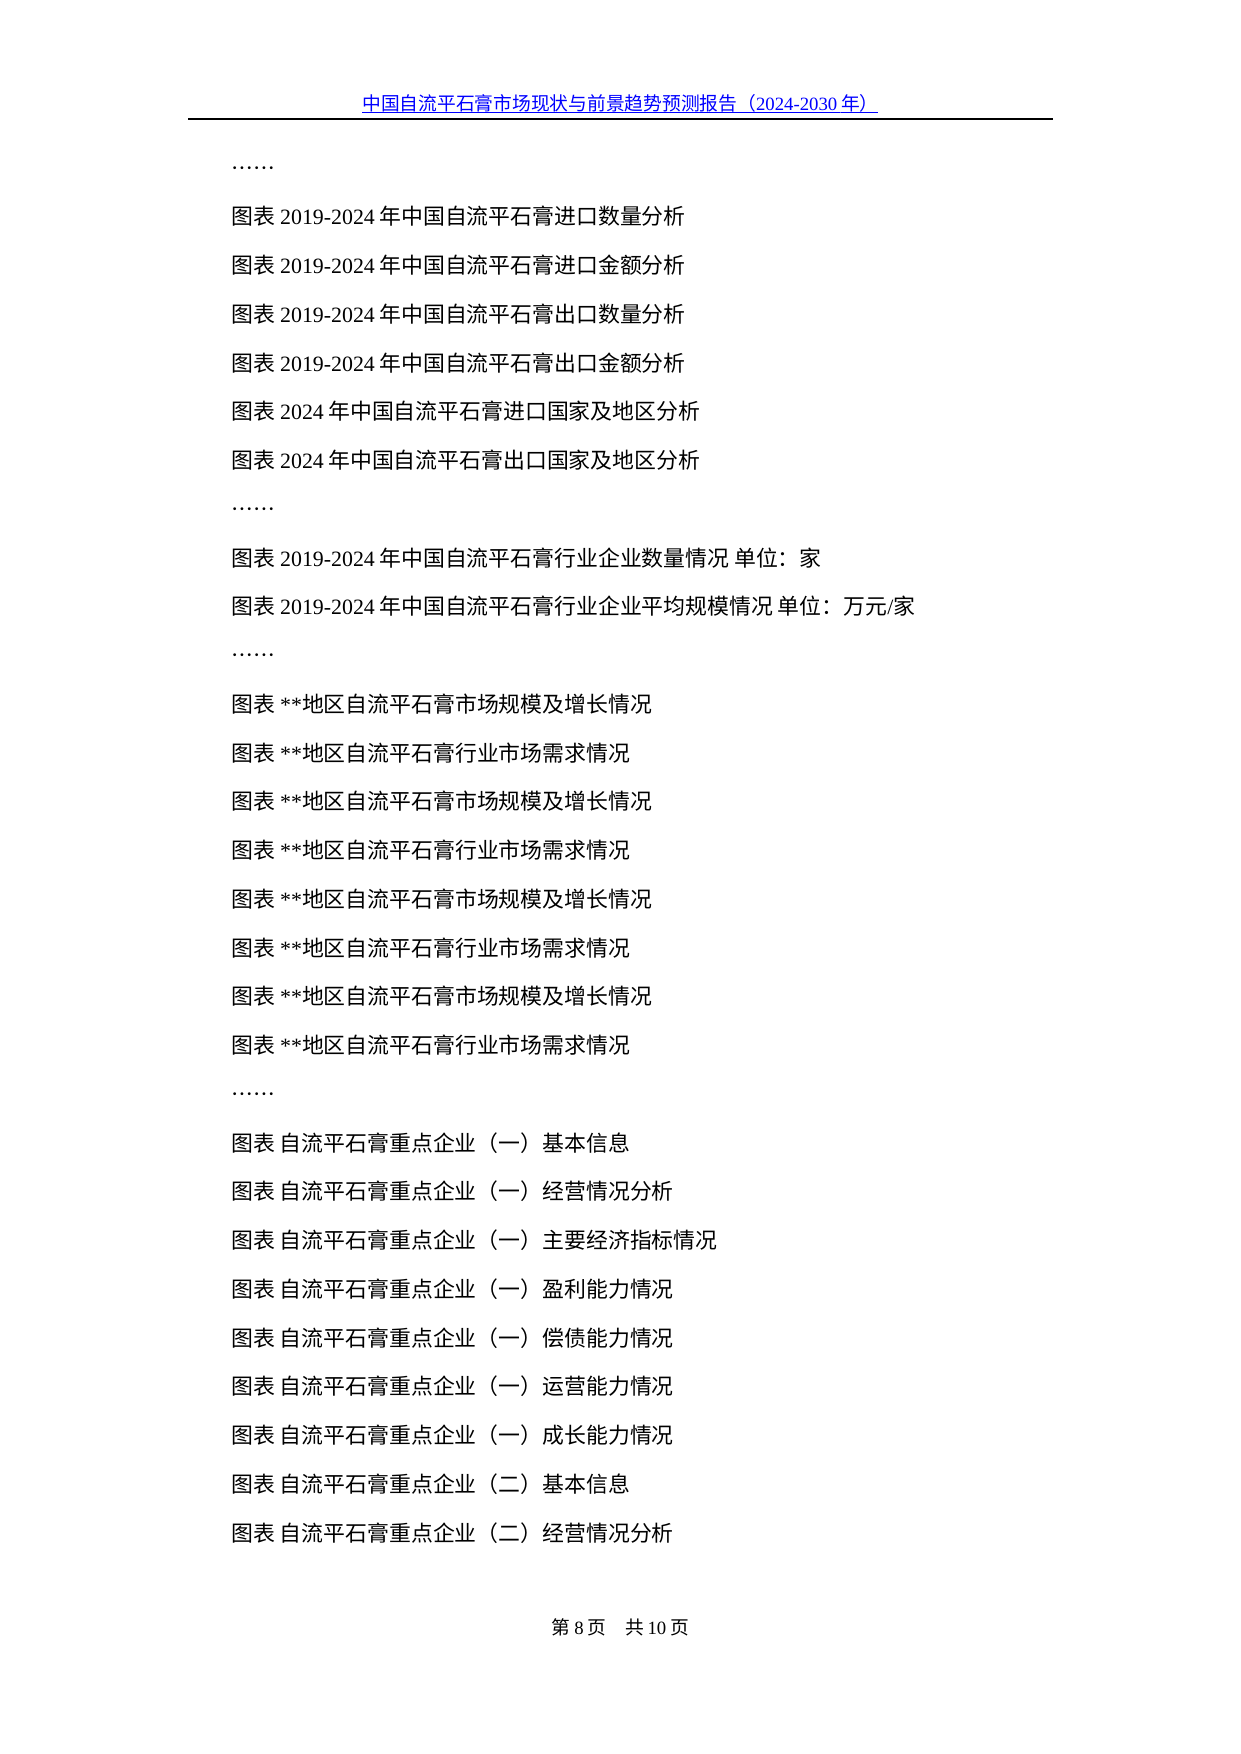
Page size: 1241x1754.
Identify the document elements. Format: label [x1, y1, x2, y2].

text [187, 150, 1053, 1548]
